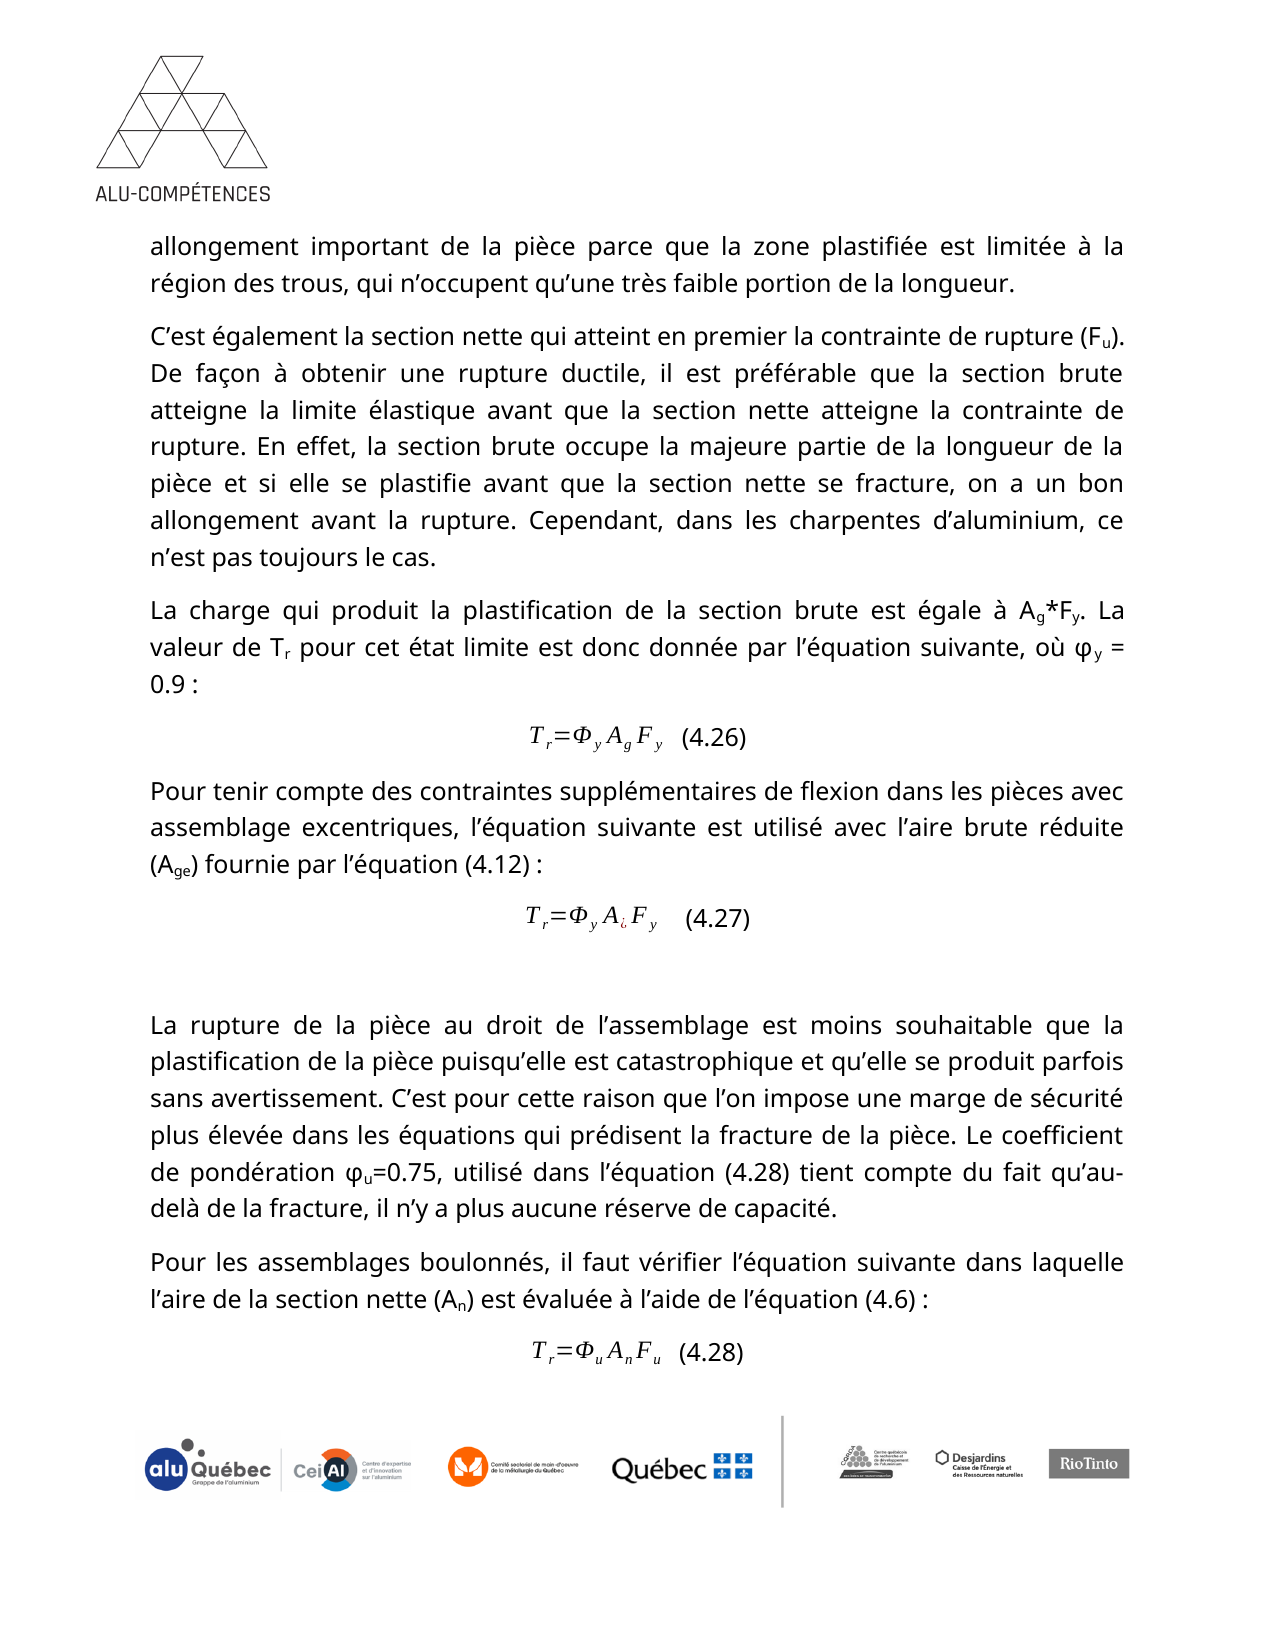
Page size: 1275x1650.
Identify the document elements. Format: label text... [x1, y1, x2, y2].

text La rupture de la pièce au droit de l’assemblage est moins souhaitable que la plastification de la pièce puisqu’elle est catastrophique et qu’elle se produit parfois sans avertissement. C’est pour cette raison que l’on impose une marge de sécurité plus élevée dans les équations qui prédisent la fracture de la pièce. Le coefficient de pondération φu=0.75, utilisé dans l’équation (4.28) tient compte du fait qu’au-delà de la fracture, il n’y a plus aucune réserve de capacité. [150, 1007, 1125, 1225]
text (4.26) [150, 720, 1125, 754]
picture [105, 1377, 1179, 1542]
text C’est également la section nette qui atteint en premier la contrainte de rupture (Fu). De façon à obtenir une rupture ductile, il est préférable que la section brute atteigne la limite élastique avant que la section nette atteigne la contrainte de rupture. En effet, la section brute occupe la majeure partie de la longueur de la pièce et si elle se plastifie avant que la section nette se fracture, on a un bon allongement avant la rupture. Cependant, dans les charpentes d’aluminium, ce n’est pas toujours le cas. [150, 319, 1125, 573]
text Pour tenir compte des contraintes supplémentaires de flexion dans les pièces avec assemblage excentriques, l’équation suivante est utilisé avec l’aire brute réduite (Age) fournie par l’équation (4.12) : [150, 773, 1125, 881]
text La charge qui produit la plastification de la section brute est égale à Ag*Fy. La valeur de Tr pour cet état limite est donc donnée par l’équation suivante, où φy = 0.9 : [150, 593, 1125, 700]
text (4.27) [150, 900, 1125, 934]
text (4.28) [150, 1335, 1125, 1369]
text Pour les assemblages boulonnés, il faut vérifier l’équation suivante dans laquelle l’aire de la section nette (An) est évaluée à l’aide de l’équation (4.6) : [150, 1244, 1125, 1315]
